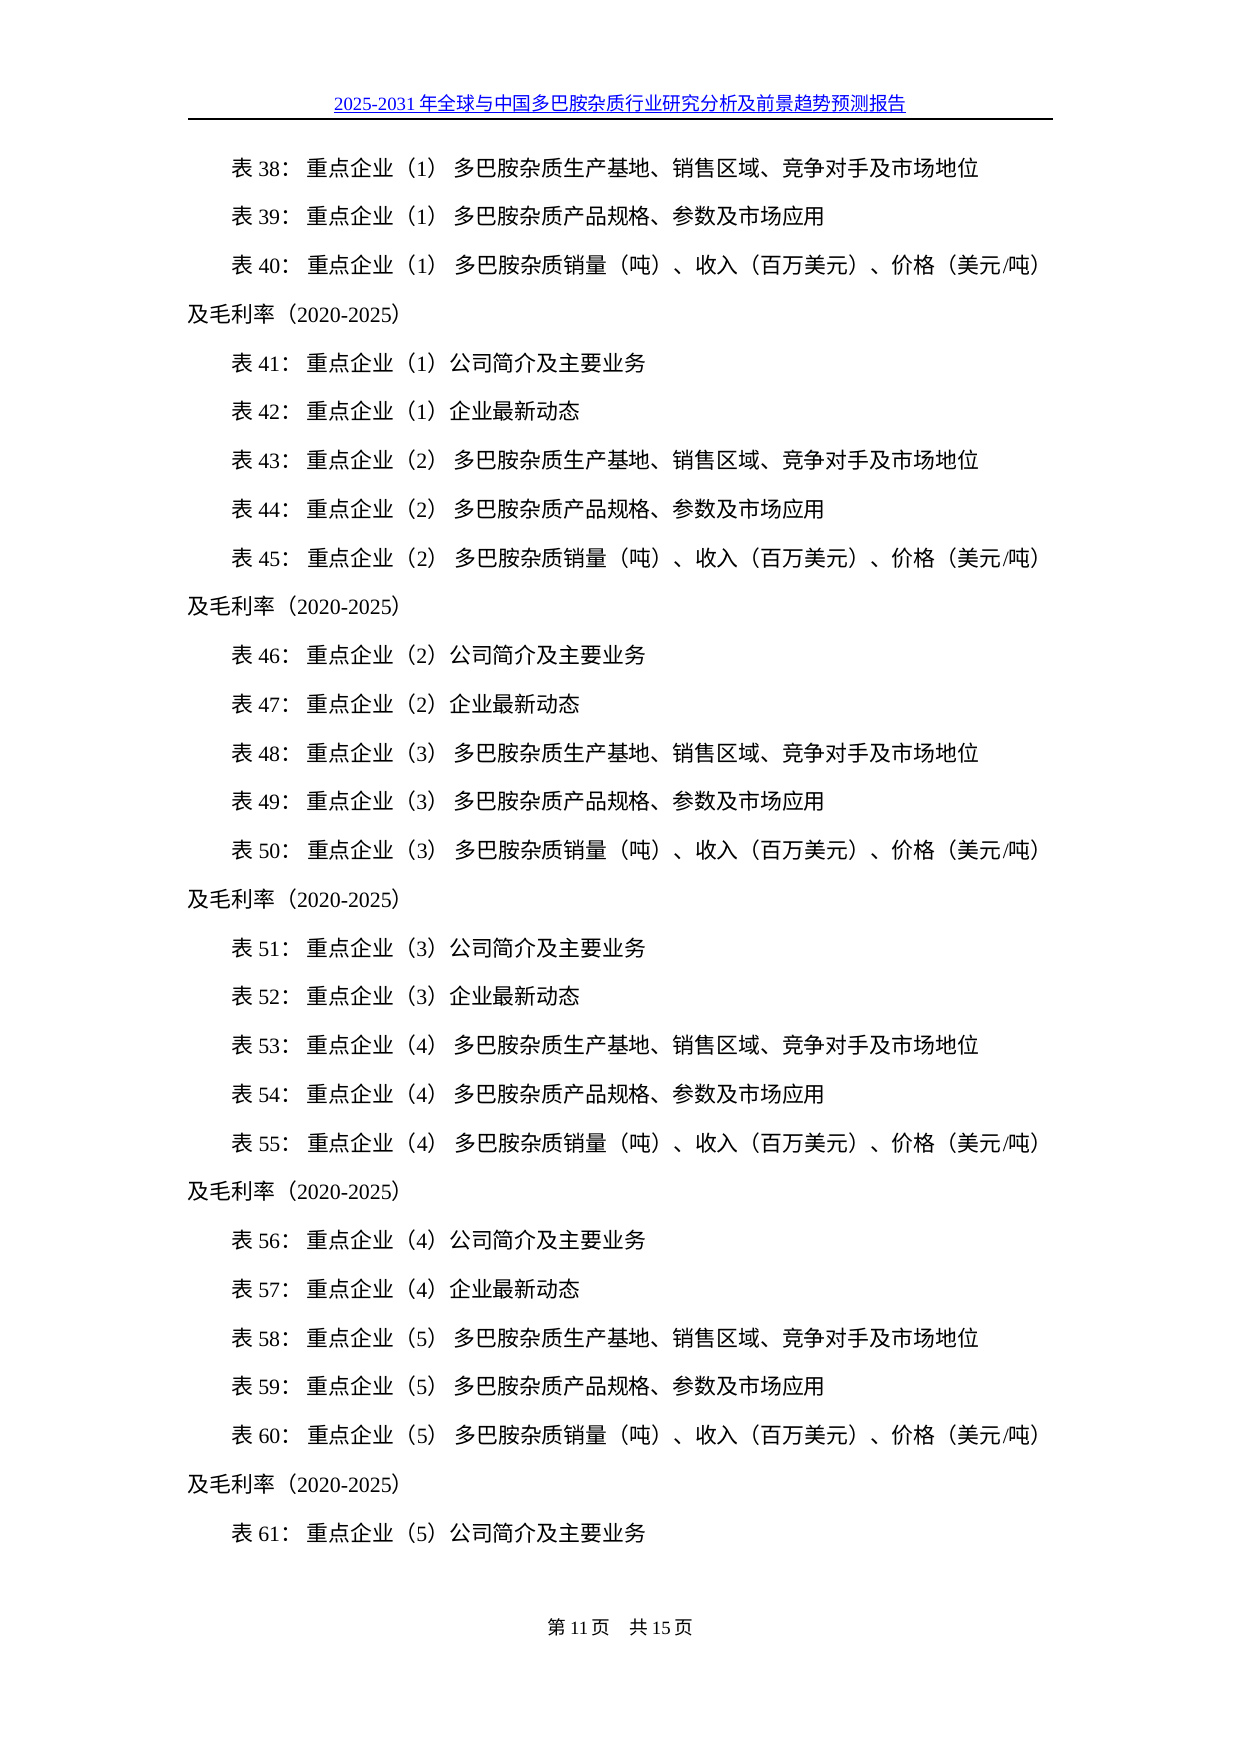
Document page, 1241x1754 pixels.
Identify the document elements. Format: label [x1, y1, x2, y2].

text [187, 150, 1053, 1548]
